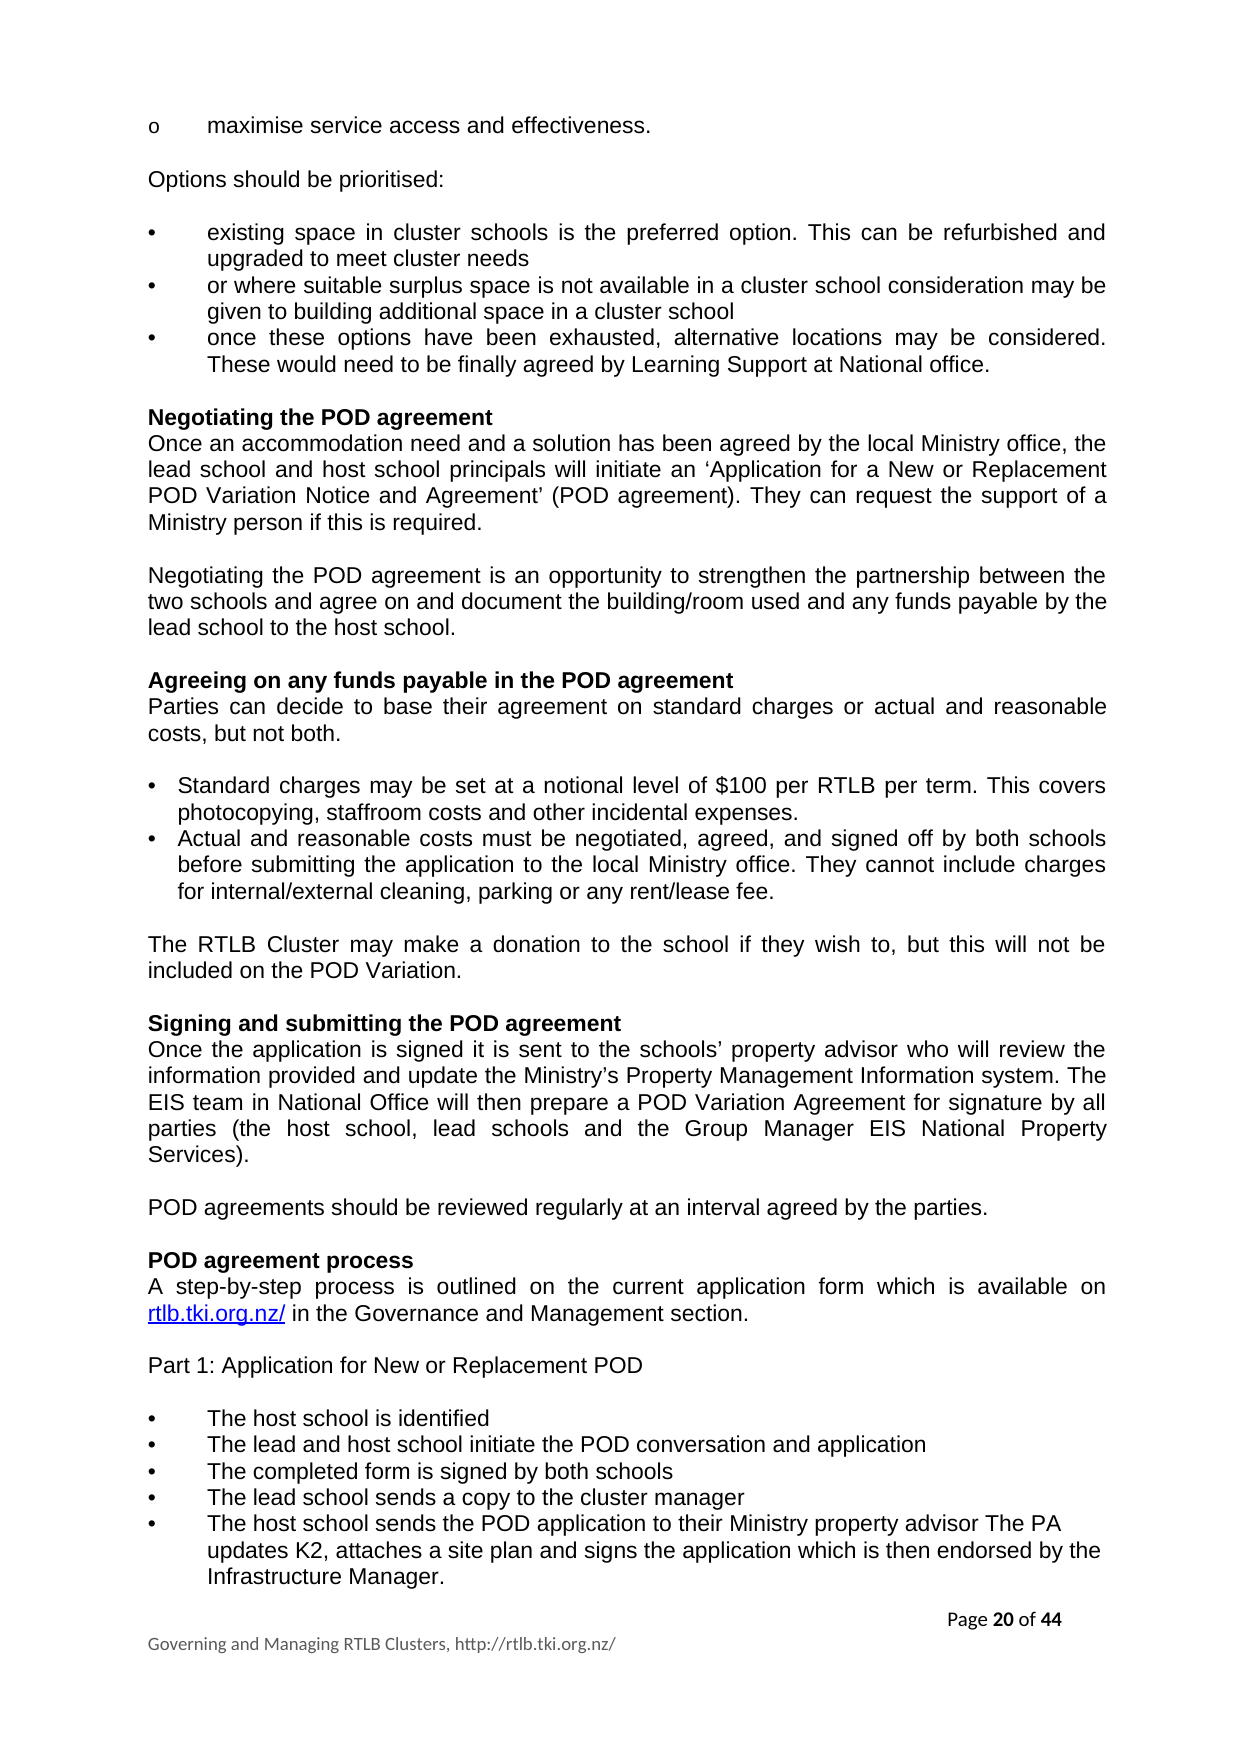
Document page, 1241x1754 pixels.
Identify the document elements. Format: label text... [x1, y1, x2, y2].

text Negotiating the POD agreement is an opportunity to strengthen the partnership between the two schools and agree on and document the building/room used and any funds payable by the lead school to the host school. [148, 562, 1107, 641]
list maximise service access and effectiveness. [148, 112, 1107, 140]
list The lead school sends a copy to the cluster manager [148, 1484, 1107, 1510]
text POD agreements should be reviewed regularly at an interval agreed by the parties. [148, 1194, 1107, 1220]
text Options should be prioritised: [148, 166, 1107, 193]
list once these options have been exhausted, alternative locations may be considered. These would need to be finally agreed by Learning Support at National office. [148, 324, 1107, 377]
list The host school sends the POD application to their Ministry property advisor The PA updates K2, attaches a site plan and signs the application which is then endorsed by the Infrastructure Manager. [148, 1510, 1107, 1589]
text POD agreement process [148, 1247, 1107, 1273]
list The completed form is signed by both schools [148, 1458, 1107, 1484]
list The host school is identified [148, 1405, 1107, 1431]
text The RTLB Cluster may make a donation to the school if they wish to, but this will not be included on the POD Variation. [148, 931, 1107, 983]
list existing space in cluster schools is the preferred option. This can be refurbished and upgraded to meet cluster needs [148, 219, 1107, 272]
text Once the application is signed it is sent to the schools’ property advisor who will review the information provided and update the Ministry’s Property Management Information system. The EIS team in National Office will then prepare a POD Variation Agreement for signature by all parties (the host school, lead schools and the Group Manager EIS National Property Services). [148, 1036, 1107, 1168]
text Parties can decide to base their agreement on standard charges or actual and reasonable costs, but not both. [148, 693, 1107, 746]
list The lead and host school initiate the POD conversation and application [148, 1431, 1107, 1458]
text A step-by-step process is outlined on the current application form which is available on rtlb.tki.org.nz/ in the Governance and Management section. [148, 1273, 1107, 1326]
text Once an accommodation need and a solution has been agreed by the local Ministry office, the lead school and host school principals will initiate an ‘Application for a New or Replacement POD Variation Notice and Agreement’ (POD agreement). They can request the support of a Ministry person if this is required. [148, 430, 1107, 535]
list Actual and reasonable costs must be negotiated, agreed, and signed off by both schools before submitting the application to the local Ministry office. They cannot include charges for internal/external cleaning, parking or any rent/lease fee. [148, 825, 1107, 904]
text Agreeing on any funds payable in the POD agreement [148, 667, 1107, 693]
text Part 1: Application for New or Replacement POD [148, 1352, 1107, 1378]
text Signing and submitting the POD agreement [148, 1009, 1107, 1036]
text Negotiating the POD agreement [148, 403, 1107, 430]
list or where suitable surplus space is not available in a cluster school consideration may be given to building additional space in a cluster school [148, 272, 1107, 324]
list Standard charges may be set at a notional level of $100 per RTLB per term. This covers photocopying, staffroom costs and other incidental expenses. [148, 772, 1107, 825]
